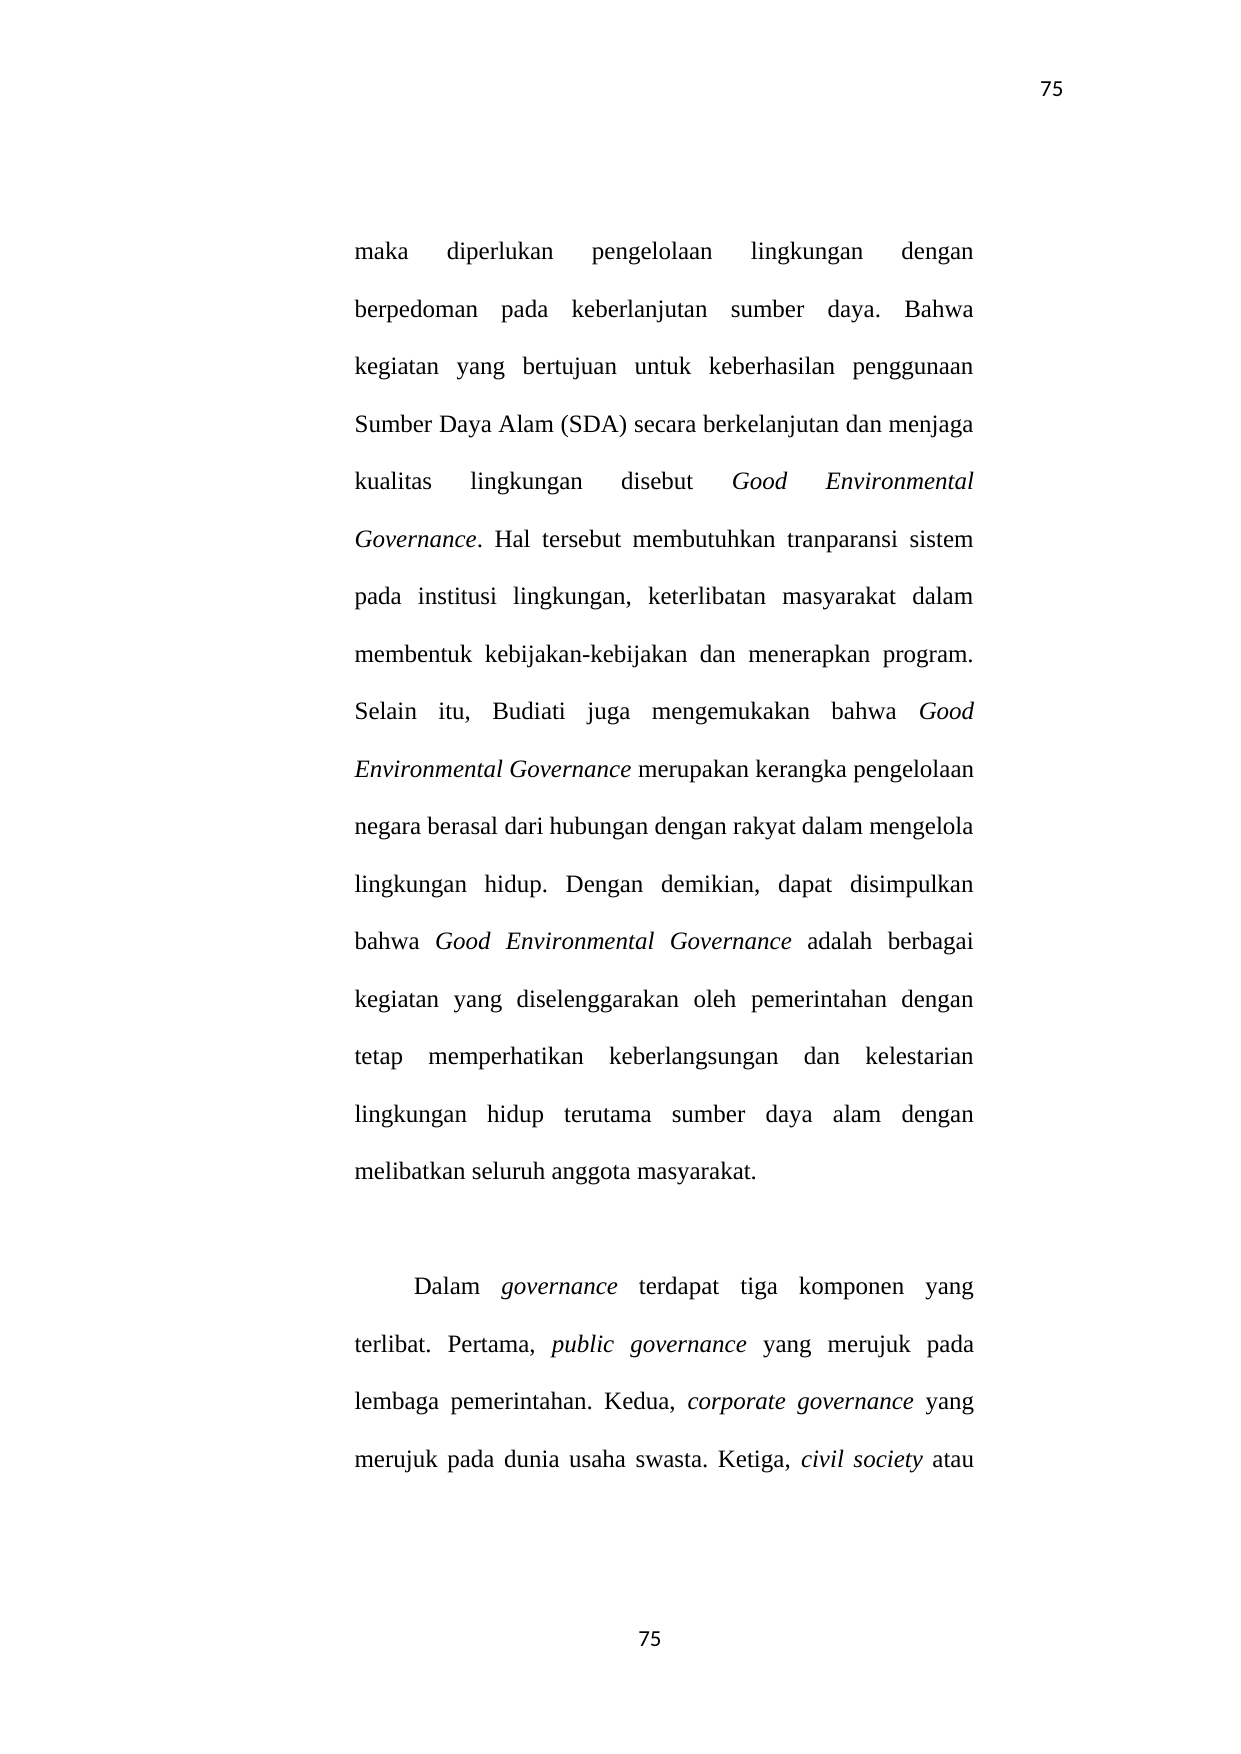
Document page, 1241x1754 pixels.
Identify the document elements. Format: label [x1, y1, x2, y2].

list [354, 1271, 974, 1472]
list [354, 236, 974, 1185]
